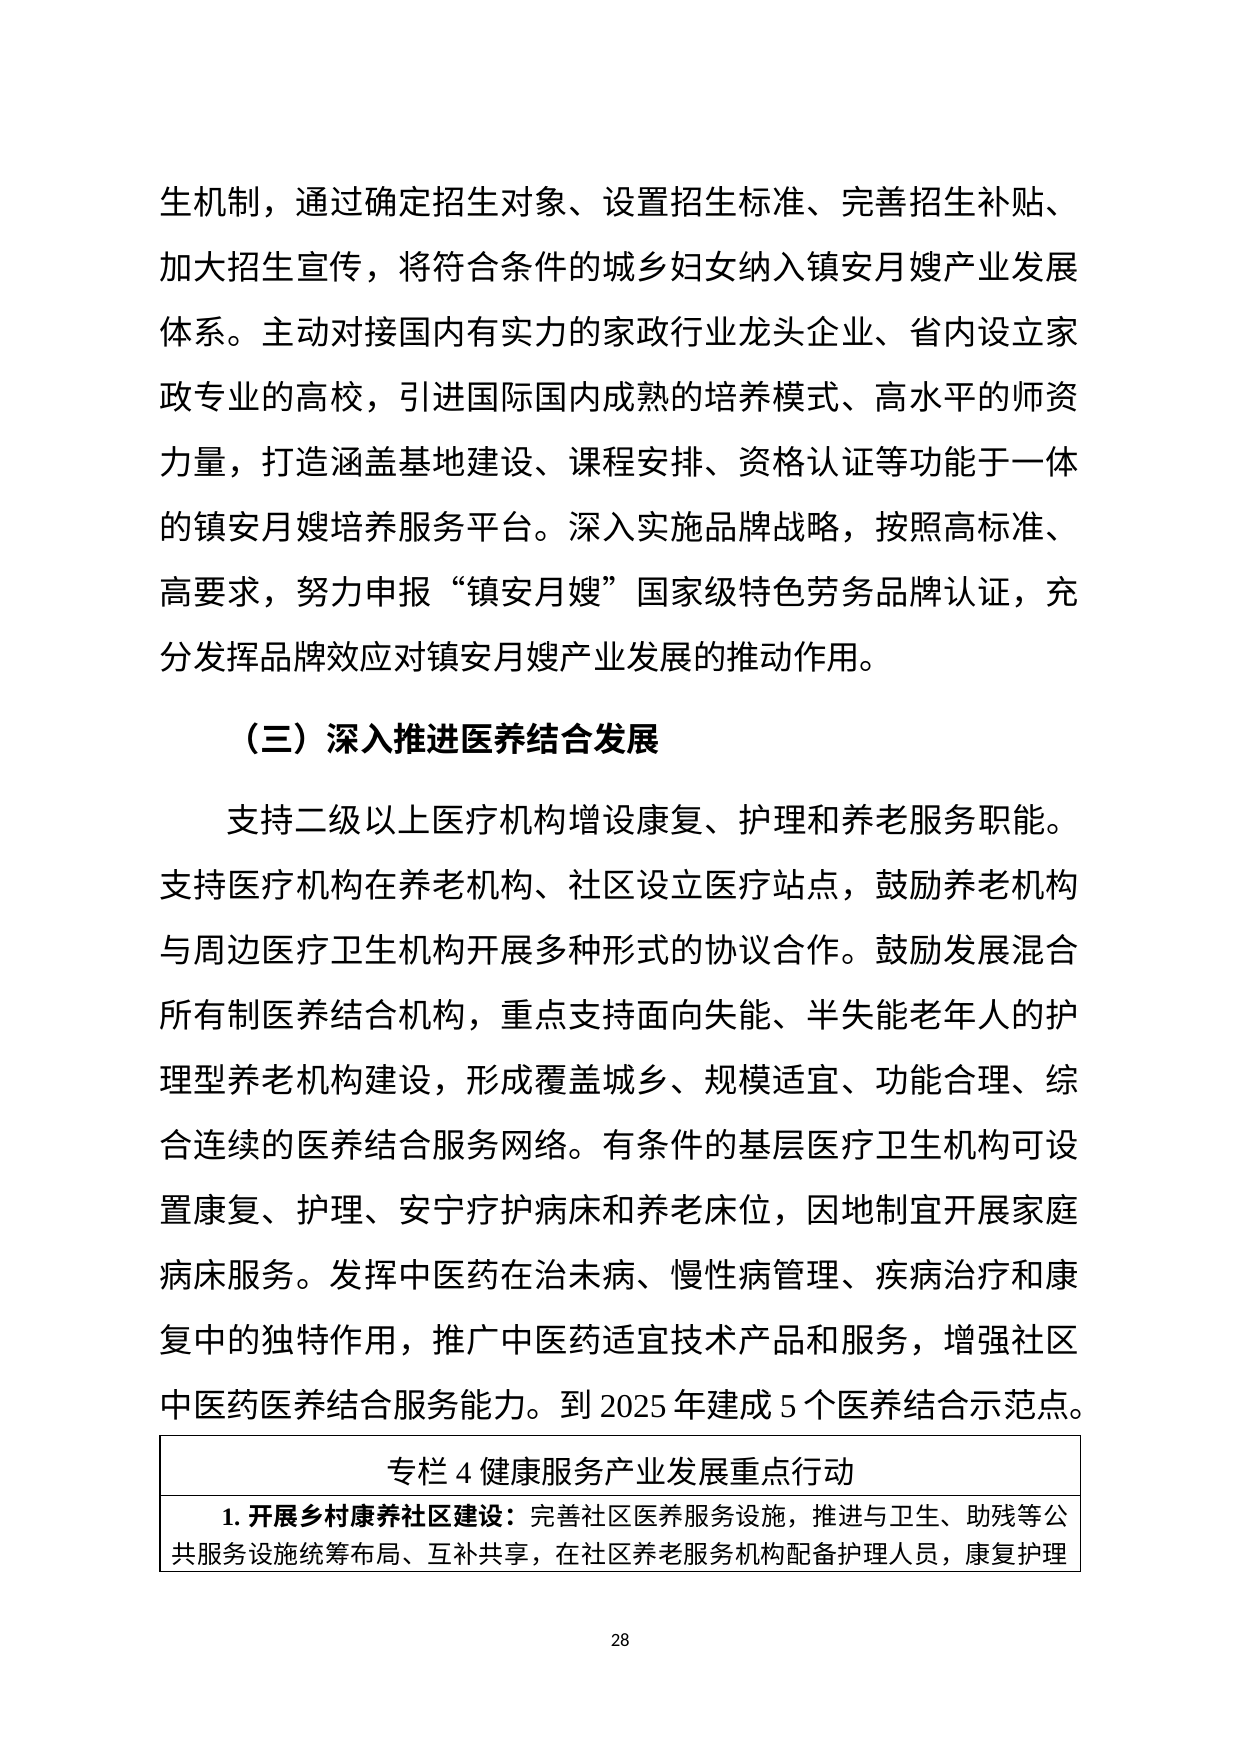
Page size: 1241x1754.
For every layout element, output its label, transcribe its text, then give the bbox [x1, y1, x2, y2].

text （三）深入推进医养结合发展 [159, 704, 1081, 769]
text 支持二级以上医疗机构增设康复、护理和养老服务职能。支持医疗机构在养老机构、社区设立医疗站点，鼓励养老机构与周边医疗卫生机构开展多种形式的协议合作。鼓励发展混合所有制医养结合机构，重点支持面向失能、半失能老年人的护理型养老机构建设，形成覆盖城乡、规模适宜、功能合理、综合连续的医养结合服务网络。有条件的基层医疗卫生机构可设置康复、护理、安宁疗护病床和养老床位，因地制宜开展家庭病床服务。发挥中医药在治未病、慢性病管理、疾病治疗和康复中的独特作用，推广中医药适宜技术产品和服务，增强社区中医药医养结合服务能力。到2025年建成5个医养结合示范点。 [159, 785, 1081, 1435]
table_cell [161, 1496, 1080, 1571]
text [159, 168, 1081, 688]
table_header 专栏 4 健康服务产业发展重点行动 [161, 1436, 1080, 1495]
